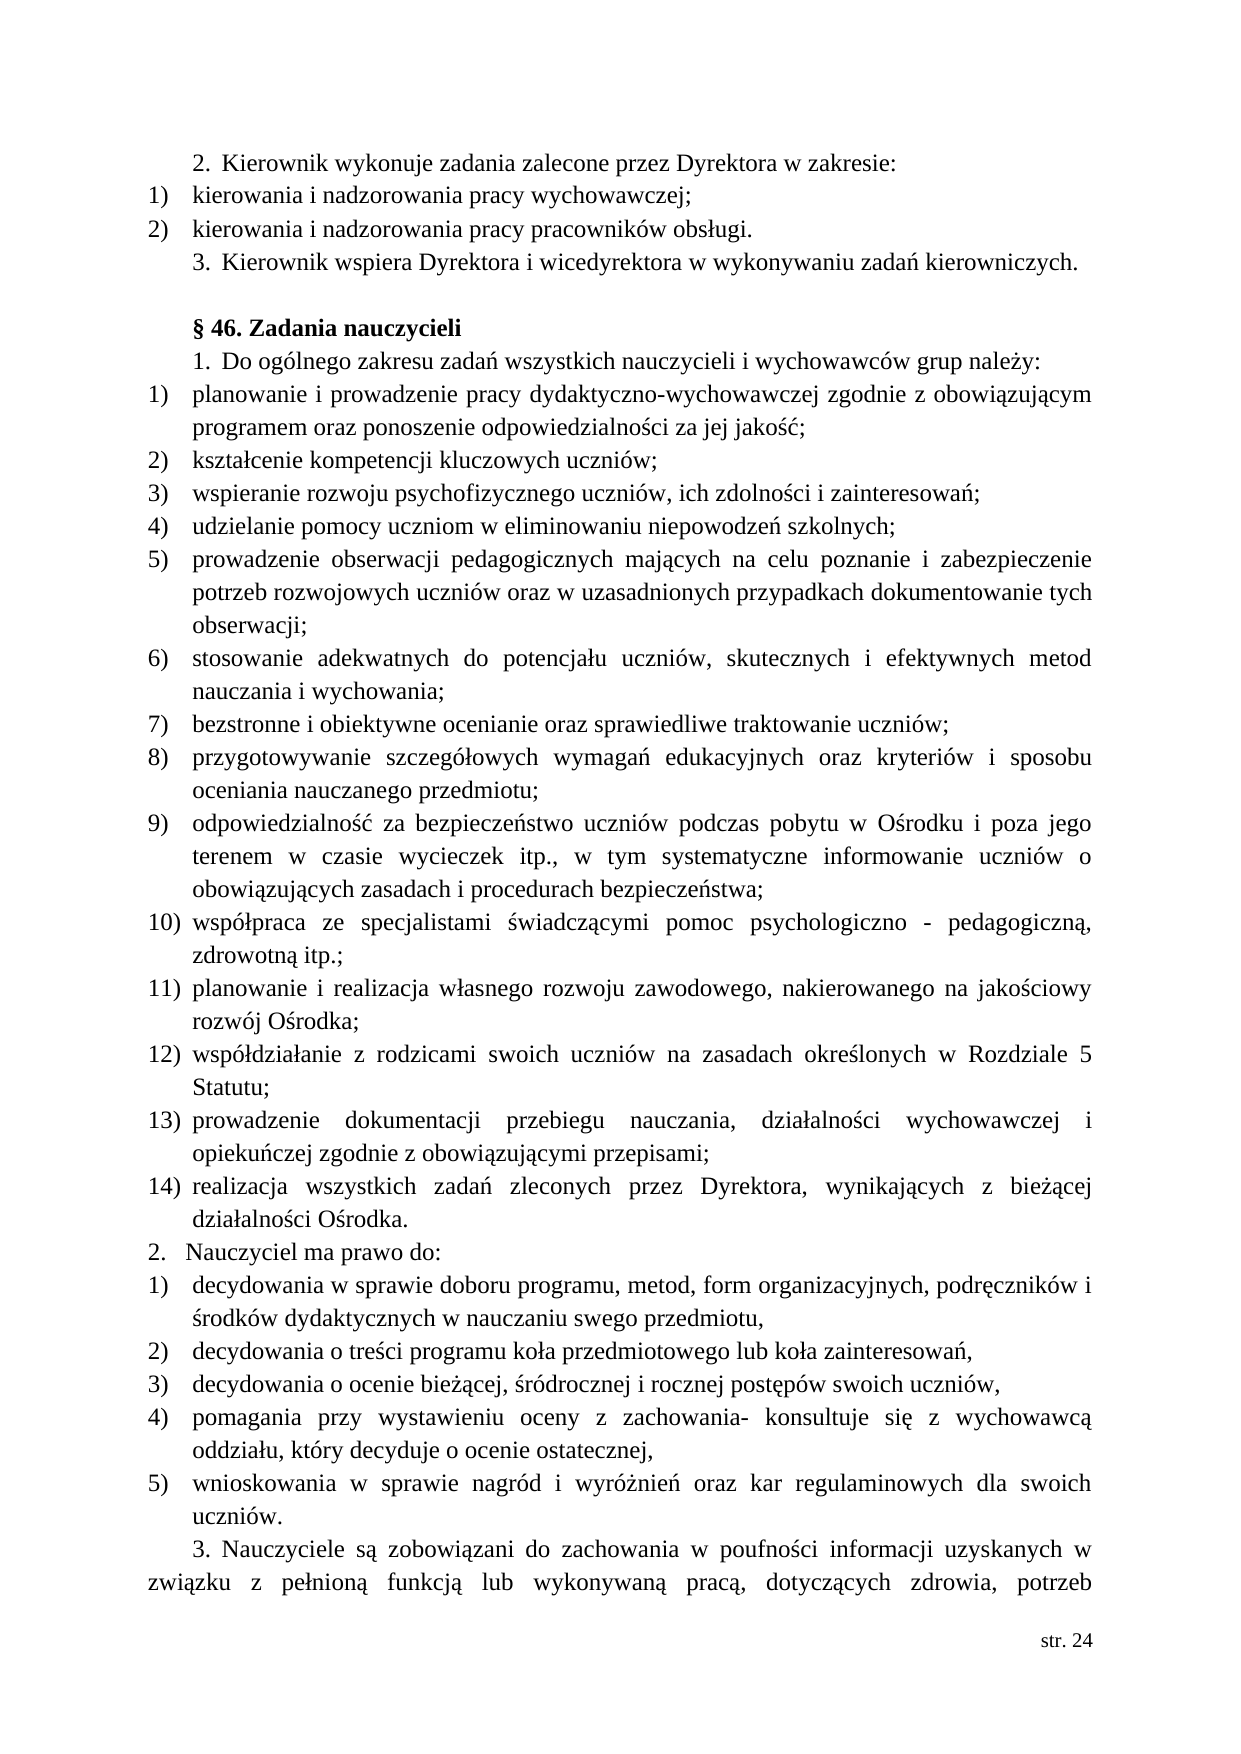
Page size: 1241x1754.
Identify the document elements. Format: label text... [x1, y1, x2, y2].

list wspieranie rozwoju psychofizycznego uczniów, ich zdolności i zainteresowań; [148, 478, 1093, 507]
list współpraca ze specjalistami świadczącymi pomoc psychologiczno - pedagogiczną, zdrowotną itp.; [148, 907, 1093, 969]
list odpowiedzialność za bezpieczeństwo uczniów podczas pobytu w Ośrodku i poza jego terenem w czasie wycieczek itp., w tym systematyczne informowanie uczniów o obowiązujących zasadach i procedurach bezpieczeństwa; [148, 808, 1093, 903]
list przygotowywanie szczegółowych wymagań edukacyjnych oraz kryteriów i sposobu oceniania nauczanego przedmiotu; [148, 742, 1093, 804]
list kształcenie kompetencji kluczowych uczniów; [148, 445, 1093, 473]
list prowadzenie obserwacji pedagogicznych mających na celu poznanie i zabezpieczenie potrzeb rozwojowych uczniów oraz w uzasadnionych przypadkach dokumentowanie tych obserwacji; [148, 544, 1093, 639]
list kierowania i nadzorowania pracy wychowawczej; [148, 181, 1093, 209]
list decydowania o treści programu koła przedmiotowego lub koła zainteresowań, [148, 1336, 1093, 1365]
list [148, 1534, 1093, 1596]
list kierowania i nadzorowania pracy pracowników obsługi. [148, 214, 1093, 242]
list planowanie i prowadzenie pracy dydaktyczno-wychowawczej zgodnie z obowiązującym programem oraz ponoszenie odpowiedzialności za jej jakość; [148, 379, 1093, 441]
list Do ogólnego zakresu zadań wszystkich nauczycieli i wychowawców grup należy: [148, 346, 1093, 374]
list Kierownik wspiera Dyrektora i wicedyrektora w wykonywaniu zadań kierowniczych. [148, 247, 1093, 275]
list planowanie i realizacja własnego rozwoju zawodowego, nakierowanego na jakościowy rozwój Ośrodka; [148, 973, 1093, 1035]
list współdziałanie z rodzicami swoich uczniów na zasadach określonych w Rozdziale 5 Statutu; [148, 1039, 1093, 1101]
list decydowania w sprawie doboru programu, metod, form organizacyjnych, podręczników i środków dydaktycznych w nauczaniu swego przedmiotu, [148, 1270, 1093, 1332]
list bezstronne i obiektywne ocenianie oraz sprawiedliwe traktowanie uczniów; [148, 709, 1093, 738]
text § 46. Zadania nauczycieli [148, 313, 1093, 341]
list stosowanie adekwatnych do potencjału uczniów, skutecznych i efektywnych metod nauczania i wychowania; [148, 643, 1093, 705]
list udzielanie pomocy uczniom w eliminowaniu niepowodzeń szkolnych; [148, 511, 1093, 539]
list wnioskowania w sprawie nagród i wyróżnień oraz kar regulaminowych dla swoich uczniów. [148, 1468, 1093, 1530]
list prowadzenie dokumentacji przebiegu nauczania, działalności wychowawczej i opiekuńczej zgodnie z obowiązującymi przepisami; [148, 1105, 1093, 1167]
list Nauczyciel ma prawo do: [148, 1237, 1093, 1266]
list pomagania przy wystawieniu oceny z zachowania- konsultuje się z wychowawcą oddziału, który decyduje o ocenie ostatecznej, [148, 1402, 1093, 1464]
list Kierownik wykonuje zadania zalecone przez Dyrektora w zakresie: [148, 148, 1093, 176]
list realizacja wszystkich zadań zleconych przez Dyrektora, wynikających z bieżącej działalności Ośrodka. [148, 1171, 1093, 1233]
list decydowania o ocenie bieżącej, śródrocznej i rocznej postępów swoich uczniów, [148, 1369, 1093, 1398]
